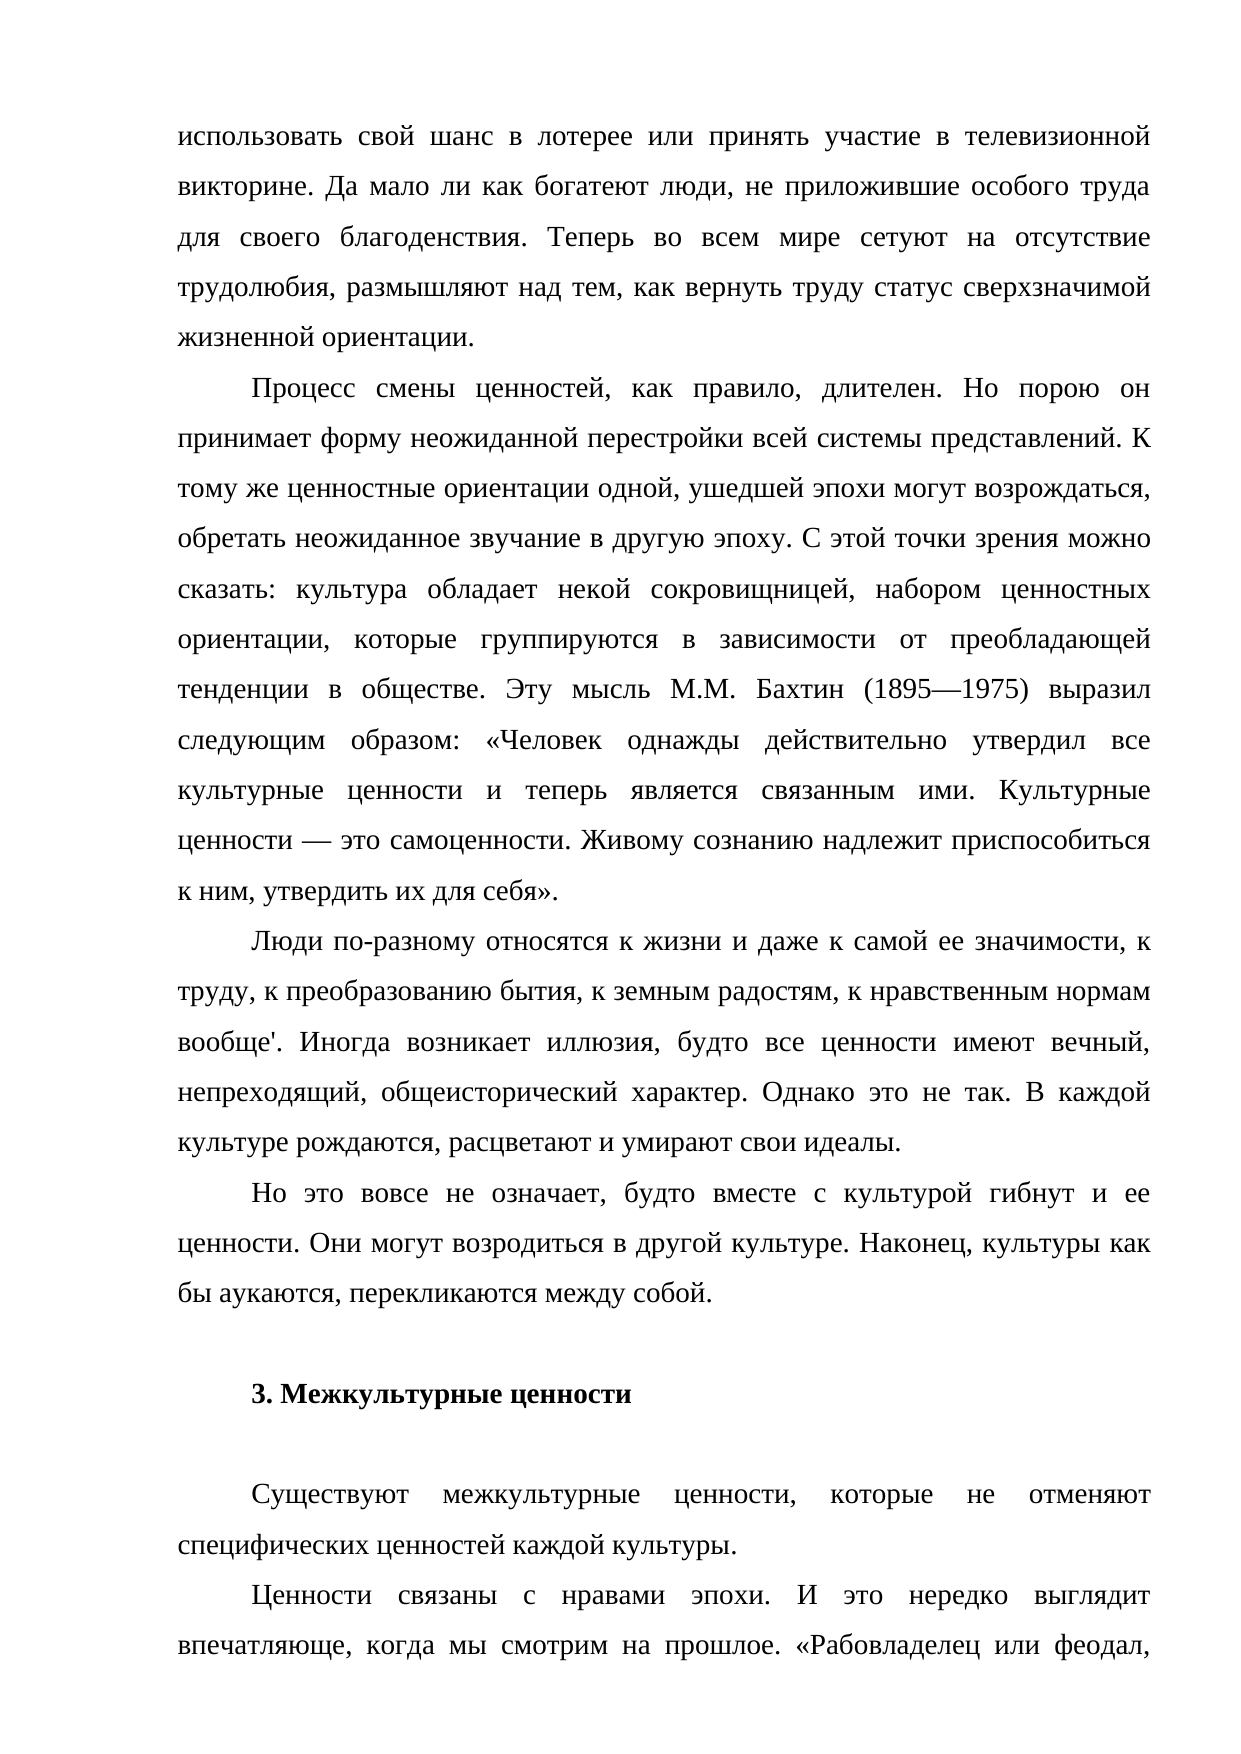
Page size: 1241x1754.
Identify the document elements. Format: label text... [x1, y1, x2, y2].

text Существуют межкультурные ценности, которые не отменяют специфических ценностей каждой культуры. [177, 1477, 1152, 1560]
text Люди по-разному относятся к жизни и даже к самой ее значимости, к труду, к преобразованию бытия, к земным радостям, к нравственным нормам вообще'. Иногда возникает иллюзия, будто все ценности имеют вечный, непреходящий, общеисторический характер. Однако это не так. В каждой культуре рождаются, расцветают и умирают свои идеалы. [177, 923, 1152, 1158]
text Процесс смены ценностей, как правило, длителен. Но порою он принимает форму неожиданной перестройки всей системы представлений. К тому же ценностные ориентации одной, ушедшей эпохи могут возрождаться, обретать неожиданное звучание в другую эпоху. С этой точки зрения можно сказать: культура обладает некой сокровищницей, набором ценностных ориентации, которые группируются в зависимости от преобладающей тенденции в обществе. Эту мысль М.М. Бахтин (1895—1975) выразил следующим образом: «Человек однажды действительно утвердил все культурные ценности и теперь является связанным ими. Культурные ценности — это самоценности. Живому сознанию надлежит приспособиться к ним, утвердить их для себя». [177, 370, 1152, 906]
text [177, 118, 1152, 353]
text Но это вовсе не означает, будто вместе с культурой гибнут и ее ценности. Они могут возродиться в другой культуре. Наконец, культуры как бы аукаются, перекликаются между собой. [177, 1175, 1152, 1309]
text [177, 1577, 1152, 1661]
text 3. Межкультурные ценности [177, 1376, 1152, 1409]
